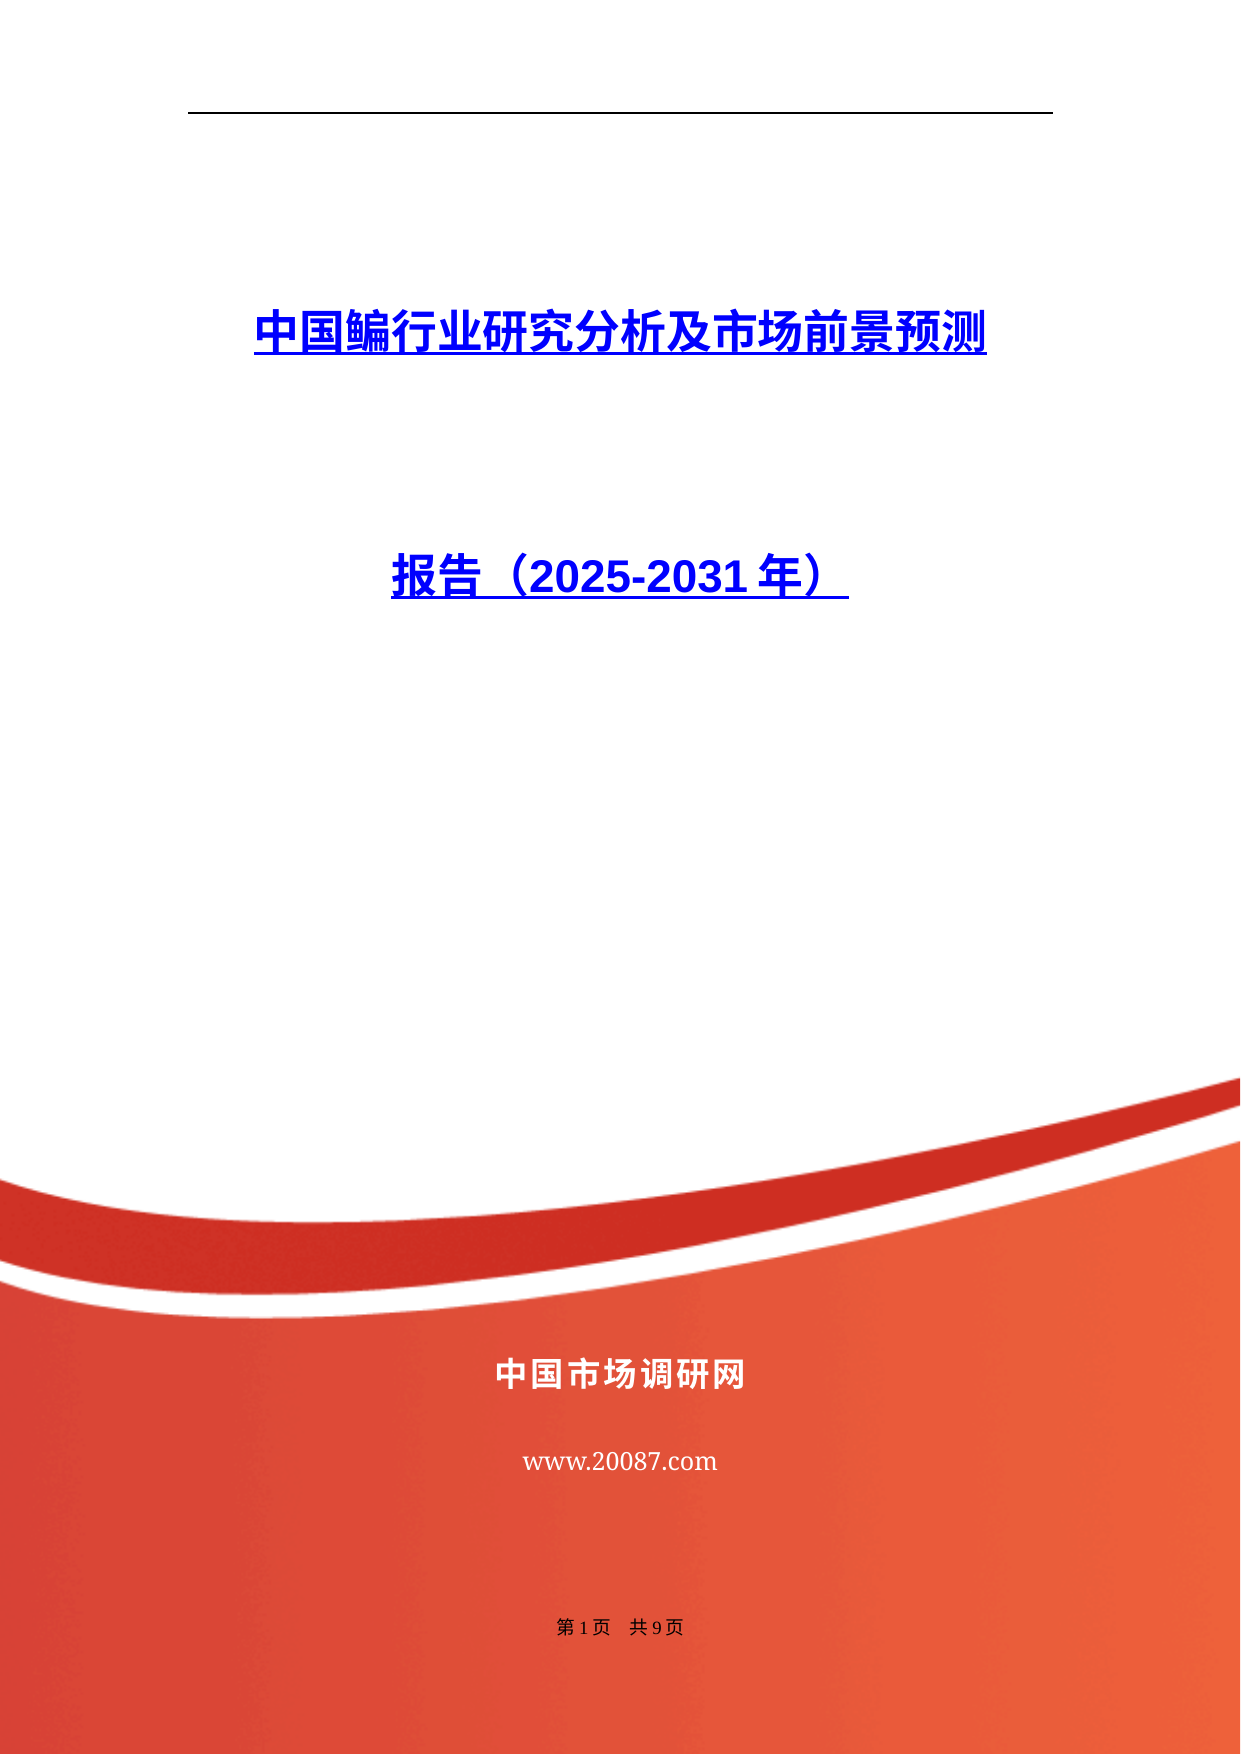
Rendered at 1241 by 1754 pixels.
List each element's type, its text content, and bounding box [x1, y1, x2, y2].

subtitle 中国市场调研网 [187, 1339, 1053, 1404]
table_header 中国鳊行业研究分析及市场前景预测报告（2025-2031年） [188, 207, 1053, 773]
text www.20087.com [187, 1428, 1053, 1493]
picture [0, 1006, 1241, 1754]
